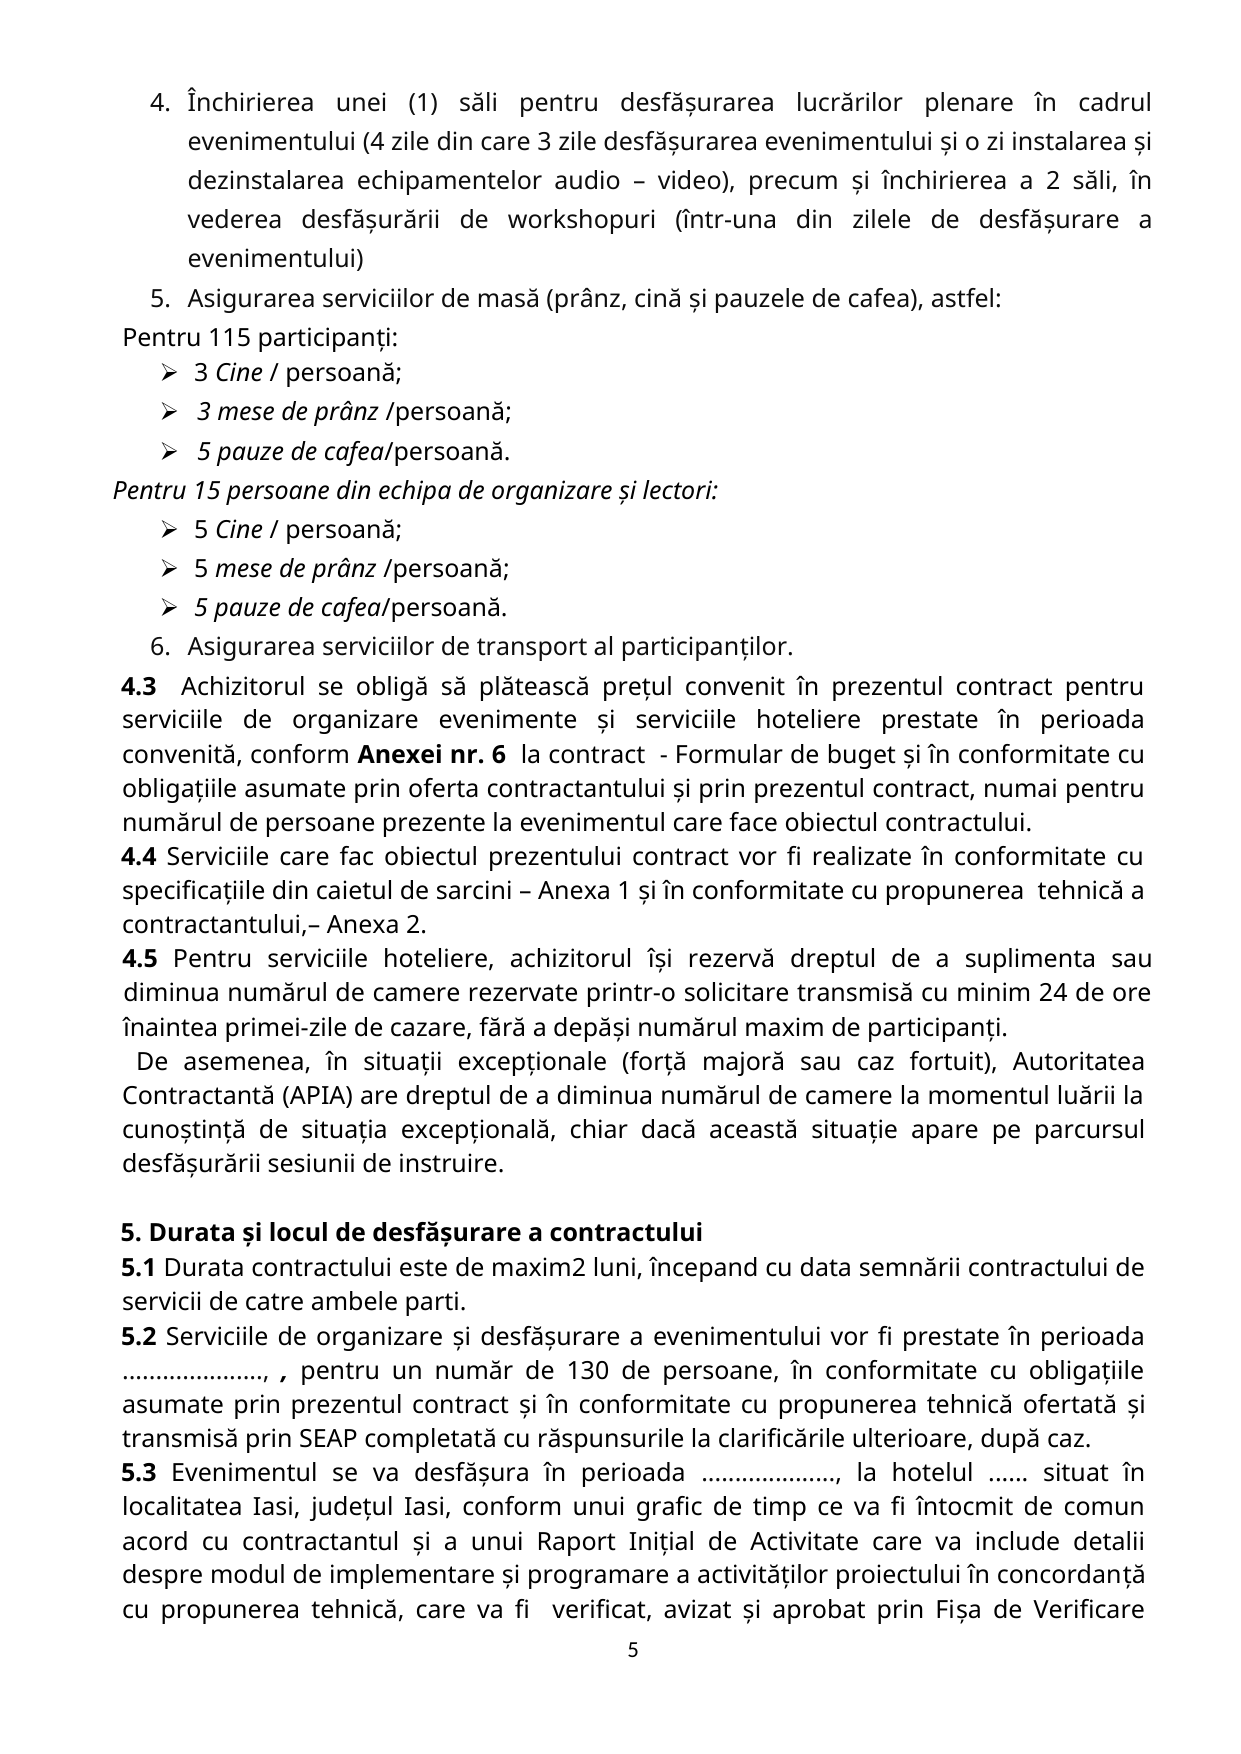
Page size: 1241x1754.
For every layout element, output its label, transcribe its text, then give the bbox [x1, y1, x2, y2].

list 3 Cine / persoană; [159, 355, 1153, 389]
text 4.3 Achizitorul se obligă să plătească preţul convenit în prezentul contract pentru serviciile de organizare evenimente şi serviciile hoteliere prestate în perioada convenită, conform Anexei nr. 6 la contract - Formular de buget şi în conformitate cu obligaţiile asumate prin oferta contractantului şi prin prezentul contract, numai pentru numărul de persoane prezente la evenimentul care face obiectul contractului. [121, 668, 1146, 838]
text 5.2 Serviciile de organizare și desfășurare a evenimentului vor fi prestate în perioada ....................., , pentru un număr de 130 de persoane, în conformitate cu obligaţiile asumate prin prezentul contract și în conformitate cu propunerea tehnică ofertată și transmisă prin SEAP completată cu răspunsurile la clarificările ulterioare, după caz. [121, 1318, 1146, 1454]
list 5 pauze de cafea/persoană. [159, 590, 1153, 624]
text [121, 1455, 1146, 1625]
text Pentru 115 participanți: [122, 319, 1153, 353]
list Închirierea unei (1) săli pentru desfășurarea lucrărilor plenare în cadrul evenimentului (4 zile din care 3 zile desfășurarea evenimentului și o zi instalarea și dezinstalarea echipamentelor audio – video), precum și închirierea a 2 săli, în vederea desfășurării de workshopuri (într-una din zilele de desfășurare a evenimentului) [150, 84, 1153, 275]
list Asigurarea serviciilor de masă (prânz, cină și pauzele de cafea), astfel: [150, 280, 1153, 314]
list 5 pauze de cafea/persoană. [159, 433, 1153, 467]
list 3 mese de prânz /persoană; [159, 394, 1153, 428]
text 4.5 Pentru serviciile hoteliere, achizitorul își rezervă dreptul de a suplimenta sau diminua numărul de camere rezervate printr-o solicitare transmisă cu minim 24 de ore înaintea primei-zile de cazare, fără a depăși numărul maxim de participanți. [122, 941, 1153, 1043]
subtitle 5. Durata şi locul de desfăşurare a contractului [120, 1214, 1153, 1248]
text Pentru 15 persoane din echipa de organizare și lectori: [112, 472, 1153, 506]
list 5 Cine / persoană; [159, 511, 1153, 546]
list 5 mese de prânz /persoană; [159, 551, 1153, 585]
list Asigurarea serviciilor de transport al participanților. [150, 629, 1153, 663]
text De asemenea, în situații excepționale (forță majoră sau caz fortuit), Autoritatea Contractantă (APIA) are dreptul de a diminua numărul de camere la momentul luării la cunoștință de situația excepțională, chiar dacă această situație apare pe parcursul desfășurării sesiunii de instruire. [121, 1043, 1146, 1179]
text 4.4 Serviciile care fac obiectul prezentului contract vor fi realizate în conformitate cu specificaţiile din caietul de sarcini – Anexa 1 şi în conformitate cu propunerea tehnică a contractantului,– Anexa 2. [121, 838, 1146, 941]
text 5.1 Durata contractului este de maxim2 luni, începand cu data semnării contractului de servicii de catre ambele parti. [121, 1250, 1146, 1318]
